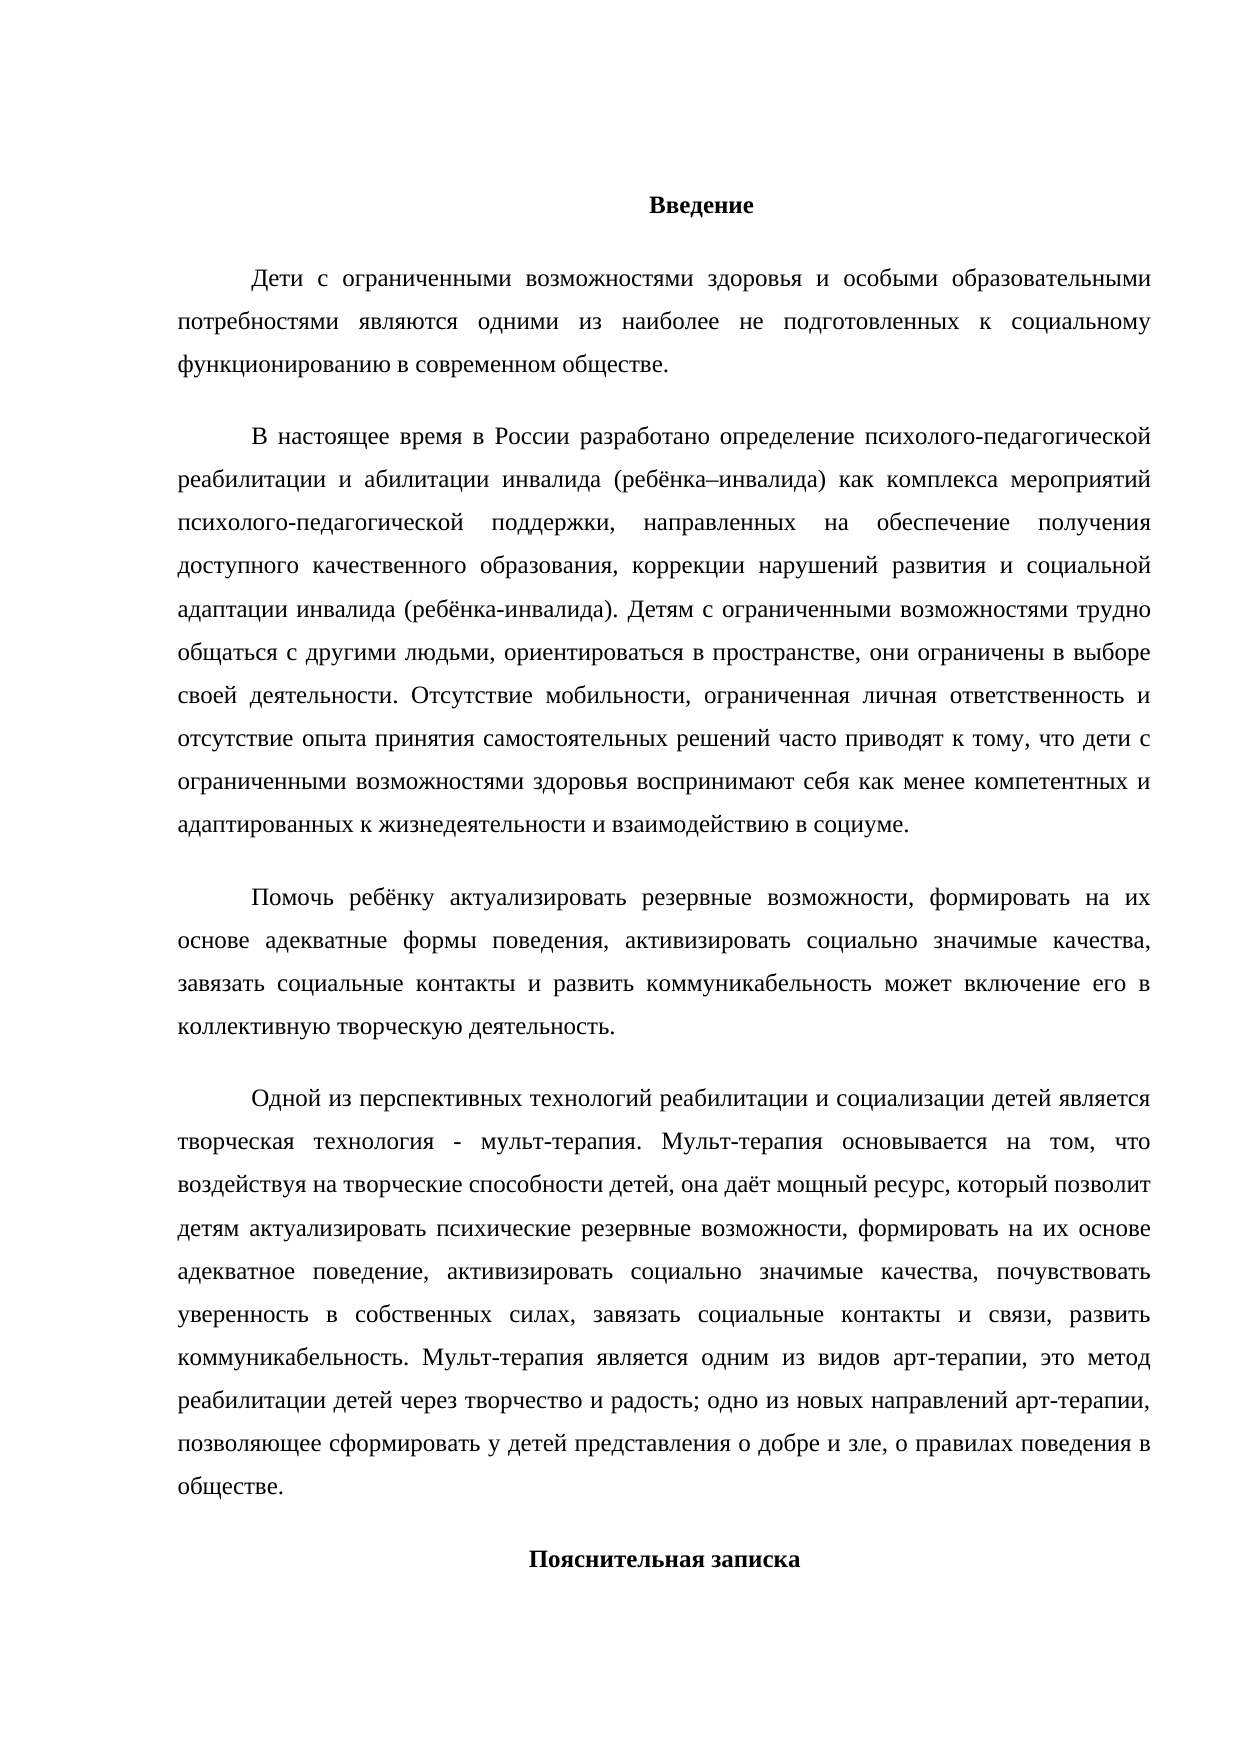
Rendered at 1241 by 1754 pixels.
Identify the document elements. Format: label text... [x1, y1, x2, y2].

text Пояснительная записка [177, 1544, 1152, 1572]
text В настоящее время в России разработано определение психолого-педагогической реабилитации и абилитации инвалида (ребёнка–инвалида) как комплекса мероприятий психолого-педагогической поддержки, направленных на обеспечение получения доступного качественного образования, коррекции нарушений развития и социальной адаптации инвалида (ребёнка-инвалида). Детям с ограниченными возможностями трудно общаться с другими людьми, ориентироваться в пространстве, они ограничены в выборе своей деятельности. Отсутствие мобильности, ограниченная личная ответственность и отсутствие опыта принятия самостоятельных решений часто приводят к тому, что дети с ограниченными возможностями здоровья воспринимают себя как менее компетентных и адаптированных к жизнедеятельности и взаимодействию в социуме. [177, 421, 1152, 838]
text Дети с ограниченными возможностями здоровья и особыми образовательными потребностями являются одними из наиболее не подготовленных к социальному функционированию в современном обществе. [177, 263, 1152, 378]
text Помочь ребёнку актуализировать резервные возможности, формировать на их основе адекватные формы поведения, активизировать социально значимые качества, завязать социальные контакты и развить коммуникабельность может включение его в коллективную творческую деятельность. [177, 882, 1152, 1040]
text Введение [177, 190, 1152, 219]
text Одной из перспективных технологий реабилитации и социализации детей является творческая технология - мульт-терапия. Мульт-терапия основывается на том, что воздействуя на творческие способности детей, она даёт мощный ресурс, который позволит детям aктуализировать психические резервные возможности, формировaть на их основе адекватное поведение, активизировать социально значимые качества, почувствовaть уверенность в собственных силах, завязать социальные контакты и связи, развить коммуникабельность. Мульт-терапия является одним из видов арт-терапии, это метод реабилитации детей через творчество и радость; одно из новых направлений арт-терапии, позволяющее сформировать у детей представления о добре и зле, о правилах поведения в обществе. [177, 1083, 1152, 1500]
